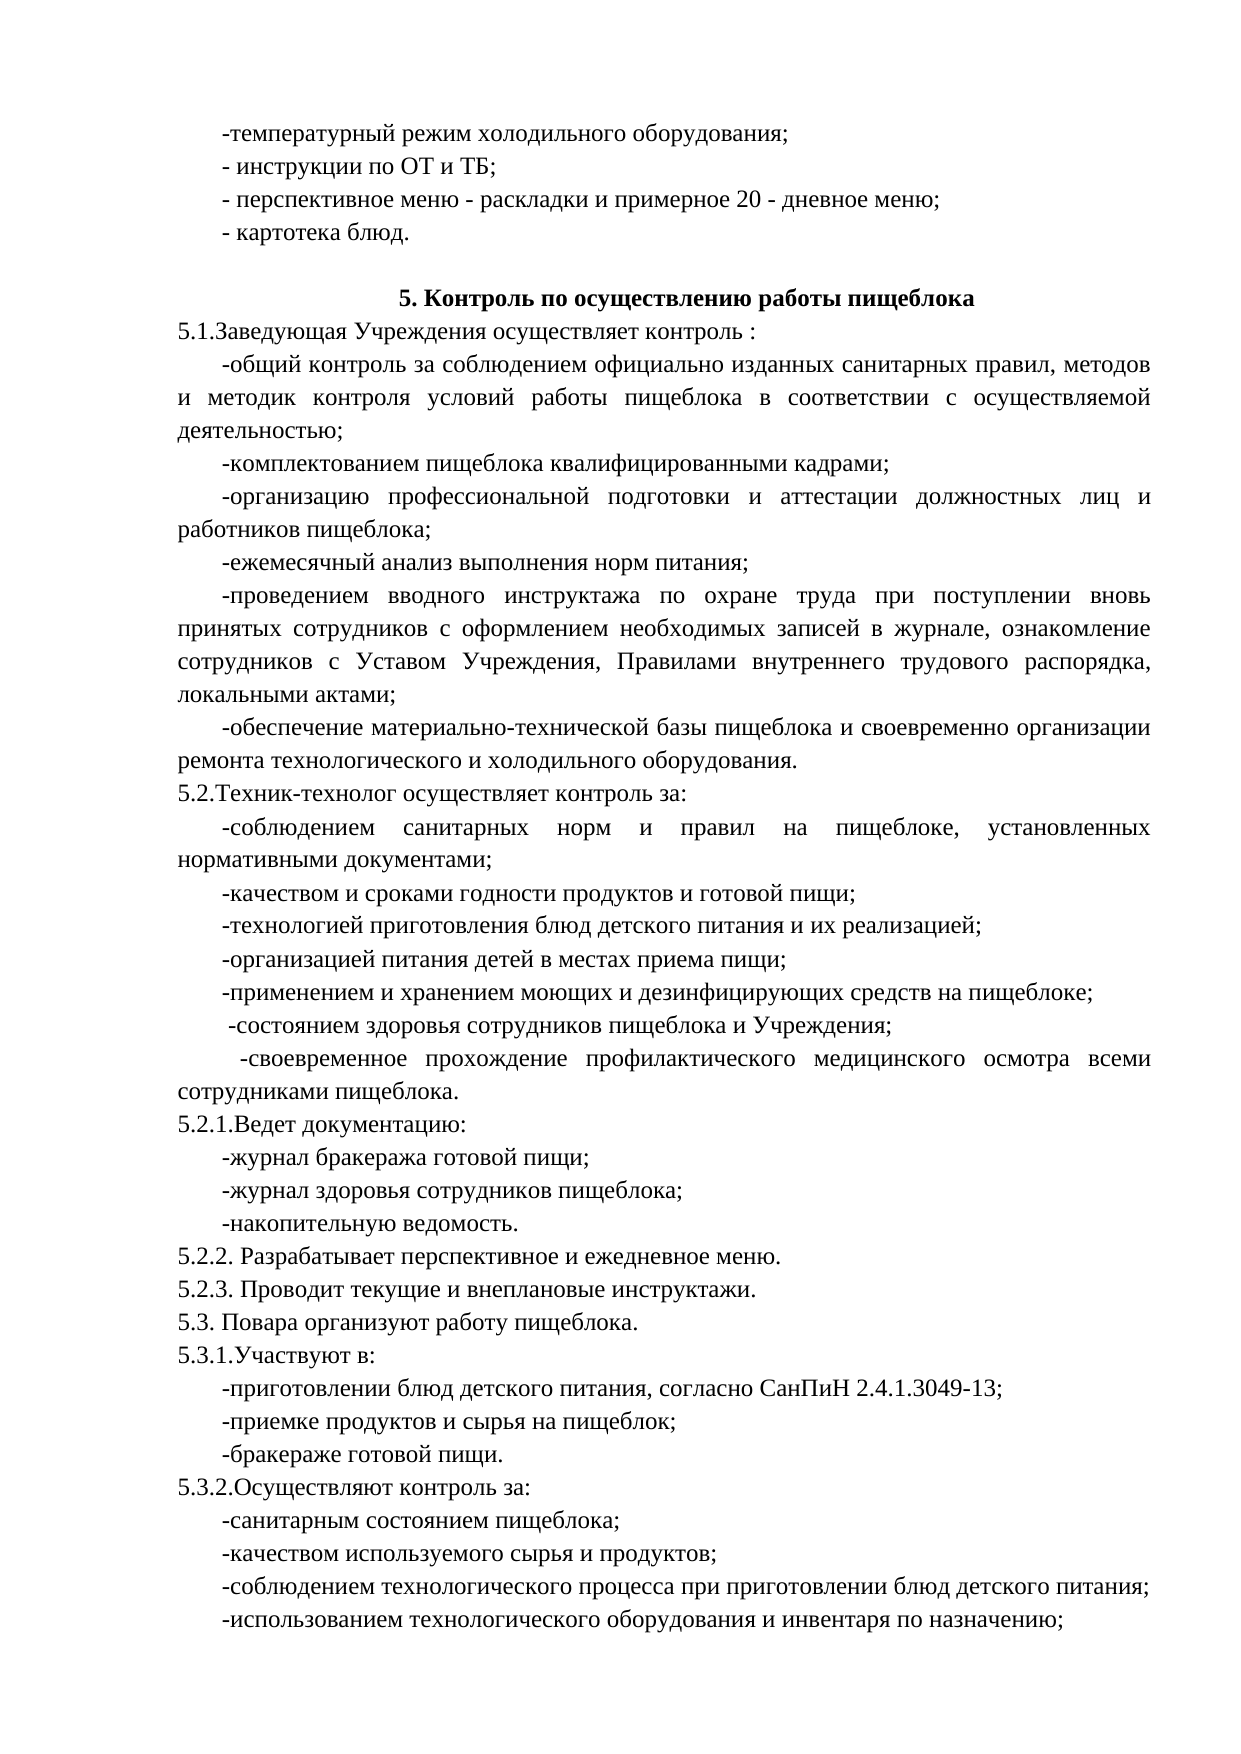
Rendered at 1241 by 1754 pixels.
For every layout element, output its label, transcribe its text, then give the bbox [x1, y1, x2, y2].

text -бракераже готовой пищи. [177, 1439, 1152, 1468]
text -журнал бракеража готовой пищи; [177, 1142, 1152, 1171]
text 5.3.2.Осуществляют контроль за: [177, 1472, 1152, 1501]
text -санитарным состоянием пищеблока; [177, 1505, 1152, 1534]
text 5.2.1.Ведет документацию: [177, 1109, 1152, 1137]
text -ежемесячный анализ выполнения норм питания; [177, 547, 1152, 576]
text 5.2.Техник-технолог осуществляет контроль за: [177, 778, 1152, 807]
text -общий контроль за соблюдением официально изданных санитарных правил, методов и методик контроля условий работы пищеблока в соответствии с осуществляемой деятельностью; [177, 349, 1152, 444]
text -температурный режим холодильного оборудования; [177, 118, 1152, 147]
text -журнал здоровья сотрудников пищеблока; [177, 1175, 1152, 1203]
text -своевременное прохождение профилактического медицинского осмотра всеми сотрудниками пищеблока. [177, 1043, 1152, 1104]
text 5.3.1.Участвуют в: [177, 1340, 1152, 1369]
text 5.1.Заведующая Учреждения осуществляет контроль : [177, 316, 1152, 345]
text -проведением вводного инструктажа по охране труда при поступлении вновь принятых сотрудников с оформлением необходимых записей в журнале, ознакомление сотрудников с Уставом Учреждения, Правилами внутреннего трудового распорядка, локальными актами; [177, 580, 1152, 708]
text -приготовлении блюд детского питания, согласно СанПиН 2.4.1.3049-13; [177, 1373, 1152, 1402]
text -соблюдением технологического процесса при приготовлении блюд детского питания; [177, 1571, 1152, 1600]
text - перспективное меню - раскладки и примерное 20 - дневное меню; [177, 184, 1152, 213]
text -состоянием здоровья сотрудников пищеблока и Учреждения; [177, 1010, 1152, 1038]
text -качеством используемого сырья и продуктов; [177, 1538, 1152, 1567]
text 5.3. Повара организуют работу пищеблока. [177, 1307, 1152, 1336]
text -соблюдением санитарных норм и правил на пищеблоке, установленных нормативными документами; [177, 812, 1152, 873]
text -применением и хранением моющих и дезинфицирующих средств на пищеблоке; [177, 977, 1152, 1005]
text -комплектованием пищеблока квалифицированными кадрами; [177, 448, 1152, 477]
text -использованием технологического оборудования и инвентаря по назначению; [177, 1604, 1152, 1633]
text - инструкции по ОТ и ТБ; [177, 151, 1152, 180]
text -обеспечение материально-технической базы пищеблока и своевременно организации ремонта технологического и холодильного оборудования. [177, 712, 1152, 774]
text 5.2.3. Проводит текущие и внеплановые инструктажи. [177, 1274, 1152, 1303]
text -организацию профессиональной подготовки и аттестации должностных лиц и работников пищеблока; [177, 481, 1152, 543]
text -технологией приготовления блюд детского питания и их реализацией; [177, 911, 1152, 939]
text 5.2.2. Разрабатывает перспективное и ежедневное меню. [177, 1241, 1152, 1269]
text -организацией питания детей в местах приема пищи; [177, 944, 1152, 972]
text -накопительную ведомость. [177, 1208, 1152, 1237]
text -качеством и сроками годности продуктов и готовой пищи; [177, 878, 1152, 906]
text - картотека блюд. [177, 217, 1152, 246]
text 5. Контроль по осуществлению работы пищеблока [177, 283, 1152, 312]
text -приемке продуктов и сырья на пищеблок; [177, 1406, 1152, 1435]
